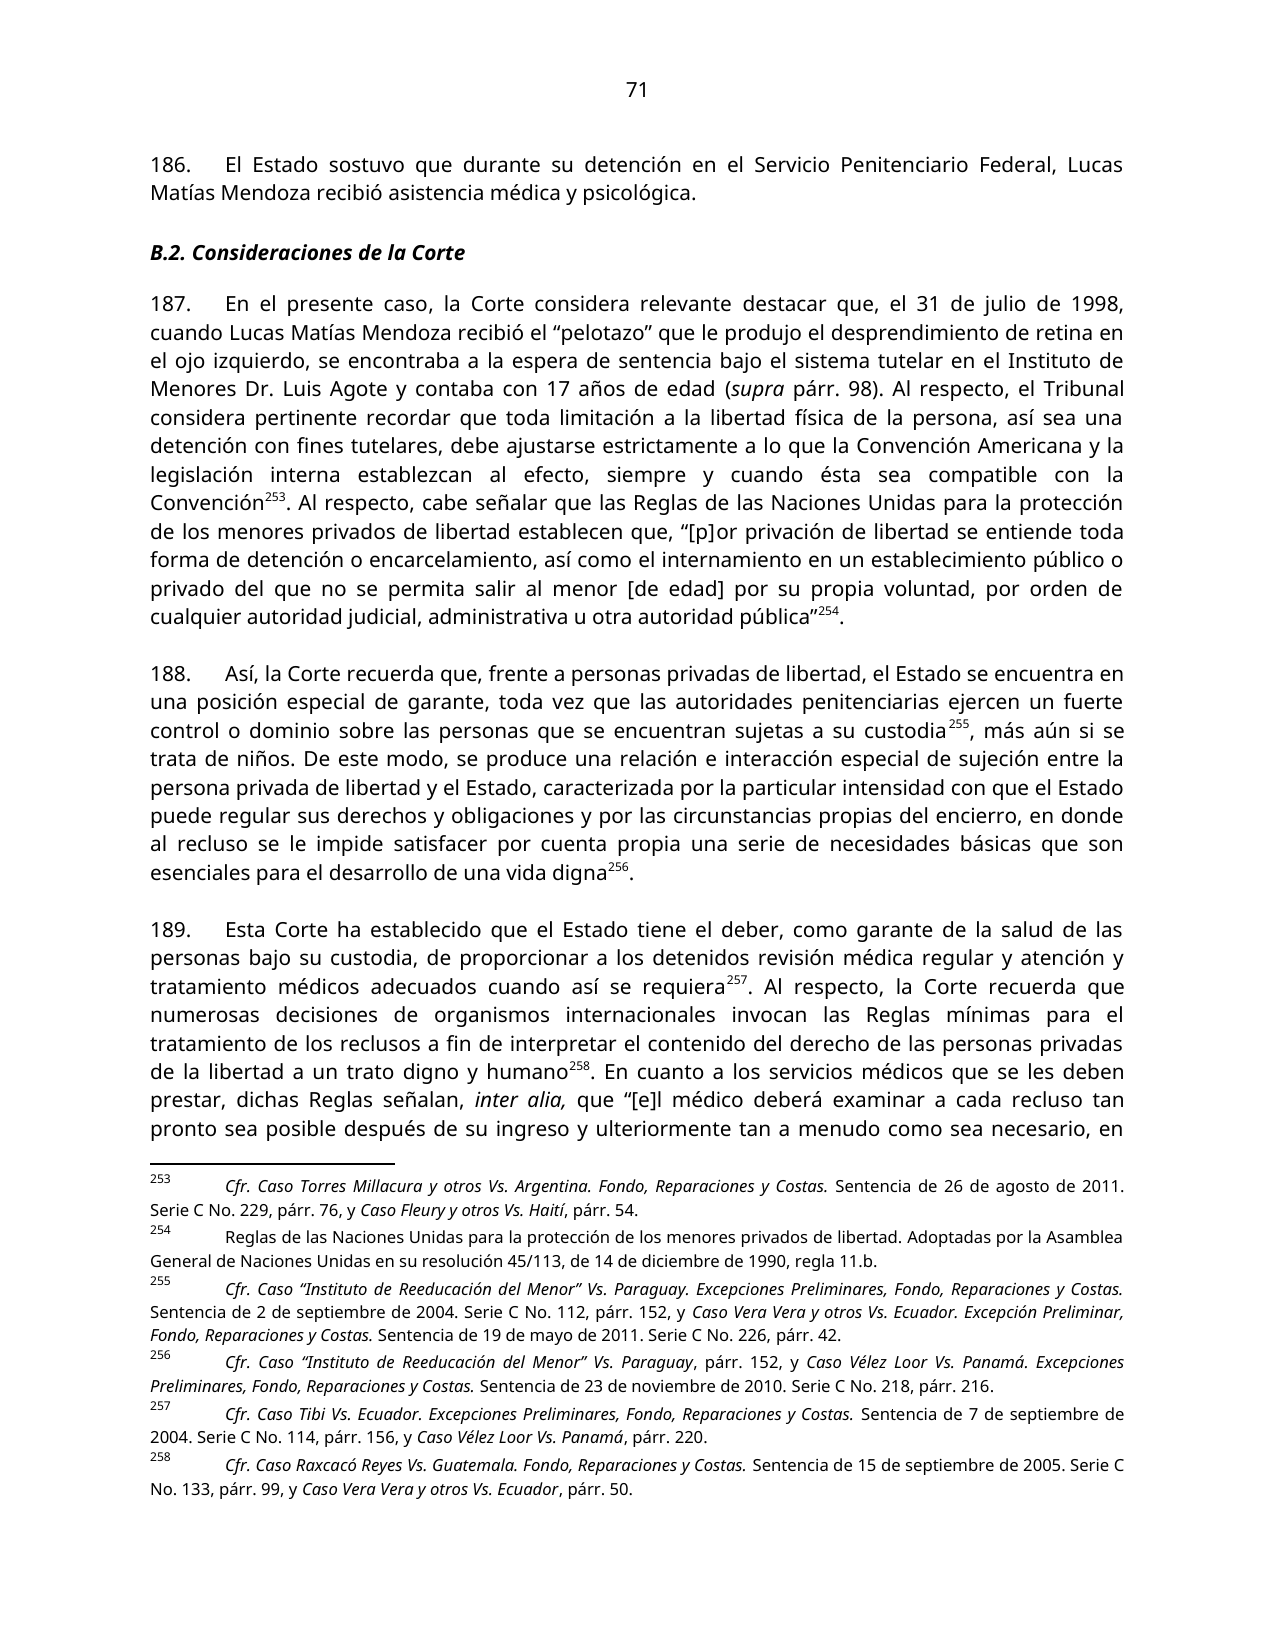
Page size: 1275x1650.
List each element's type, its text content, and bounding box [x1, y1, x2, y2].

list Esta Corte ha establecido que el Estado tiene el deber, como garante de la salud de las personas bajo su custodia, de proporcionar a los detenidos revisión médica regular y atención y tratamiento médicos adecuados cuando así se requiera. Al respecto, la Corte recuerda que numerosas decisiones de organismos internacionales invocan las Reglas mínimas para el tratamiento de los reclusos a fin de interpretar el contenido del derecho de las personas privadas de la libertad a un trato digno y humano. En cuanto a los servicios médicos que se les deben prestar, dichas Reglas señalan, inter alia, que “[e]l médico deberá examinar a cada recluso tan pronto sea posible después de su ingreso y ulteriormente tan a menudo como sea necesario, en particular para determinar la existencia de una enfermedad física o mental, [y] tomar en su caso las medidas necesarias”. Por su parte, el Principio 24 del Conjunto de Principios para la protección de todas las personas sometidas a cualquier forma de detención o prisión determina que “[s]e ofrecerá a toda persona detenida o presa un examen médico apropiado con la menor dilación posible después de su ingreso en el lugar de detención o prisión y, posteriormente, esas personas recibirán atención y tratamiento médico cada vez que sea necesario. Esa atención y ese tratamiento serán gratuitos”. [150, 915, 1125, 1142]
list El Estado sostuvo que durante su detención en el Servicio Penitenciario Federal, Lucas Matías Mendoza recibió asistencia médica y psicológica. [150, 150, 1125, 207]
list En el presente caso, la Corte considera relevante destacar que, el 31 de julio de 1998, cuando Lucas Matías Mendoza recibió el “pelotazo” que le produjo el desprendimiento de retina en el ojo izquierdo, se encontraba a la espera de sentencia bajo el sistema tutelar en el Instituto de Menores Dr. Luis Agote y contaba con 17 años de edad (supra párr. 98). Al respecto, el Tribunal considera pertinente recordar que toda limitación a la libertad física de la persona, así sea una detención con fines tutelares, debe ajustarse estrictamente a lo que la Convención Americana y la legislación interna establezcan al efecto, siempre y cuando ésta sea compatible con la Convención. Al respecto, cabe señalar que las Reglas de las Naciones Unidas para la protección de los menores privados de libertad establecen que, “[p]or privación de libertad se entiende toda forma de detención o encarcelamiento, así como el internamiento en un establecimiento público o privado del que no se permita salir al menor [de edad] por su propia voluntad, por orden de cualquier autoridad judicial, administrativa u otra autoridad pública”. [150, 289, 1125, 631]
list Así, la Corte recuerda que, frente a personas privadas de libertad, el Estado se encuentra en una posición especial de garante, toda vez que las autoridades penitenciarias ejercen un fuerte control o dominio sobre las personas que se encuentran sujetas a su custodia, más aún si se trata de niños. De este modo, se produce una relación e interacción especial de sujeción entre la persona privada de libertad y el Estado, caracterizada por la particular intensidad con que el Estado puede regular sus derechos y obligaciones y por las circunstancias propias del encierro, en donde al recluso se le impide satisfacer por cuenta propia una serie de necesidades básicas que son esenciales para el desarrollo de una vida digna. [150, 659, 1125, 886]
text B.2. Consideraciones de la Corte [150, 238, 1125, 267]
